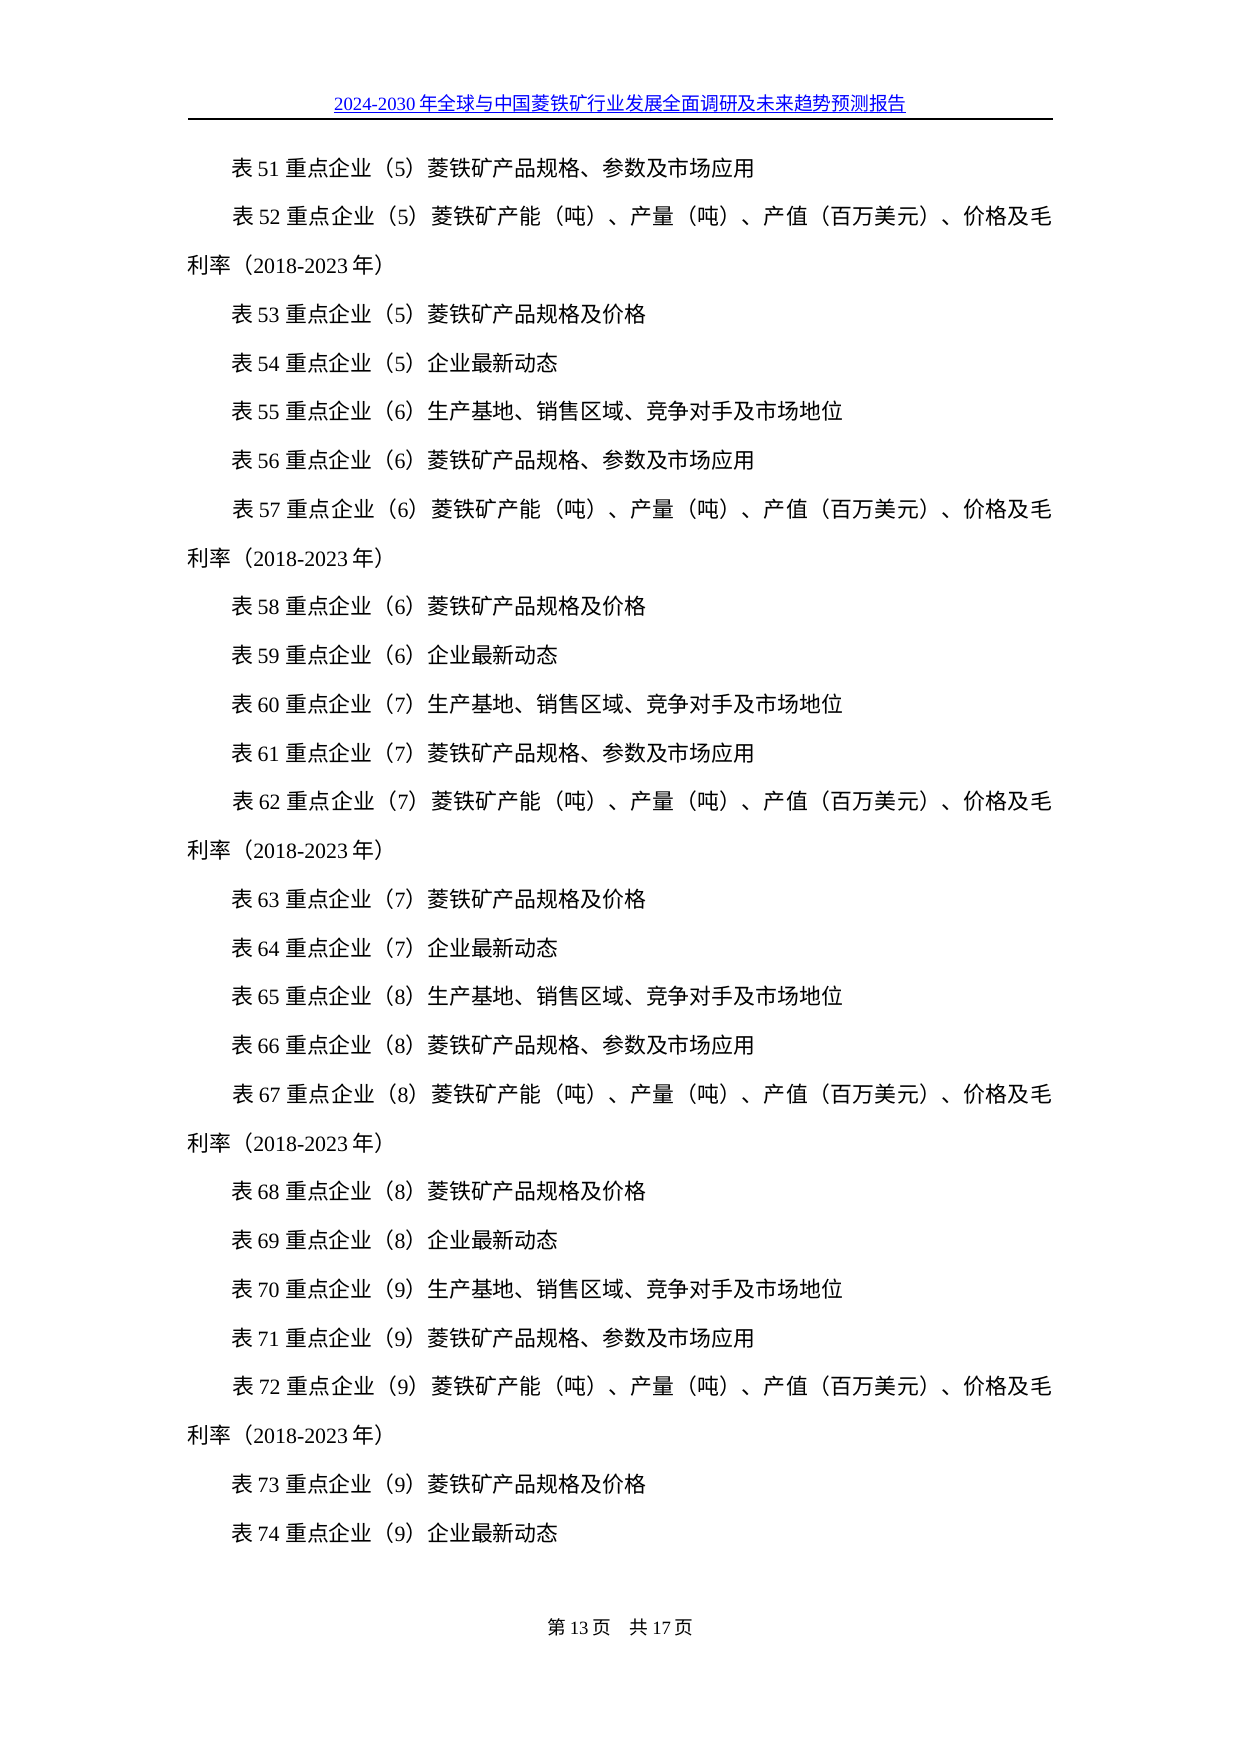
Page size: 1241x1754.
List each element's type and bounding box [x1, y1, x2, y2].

text [187, 150, 1053, 1548]
